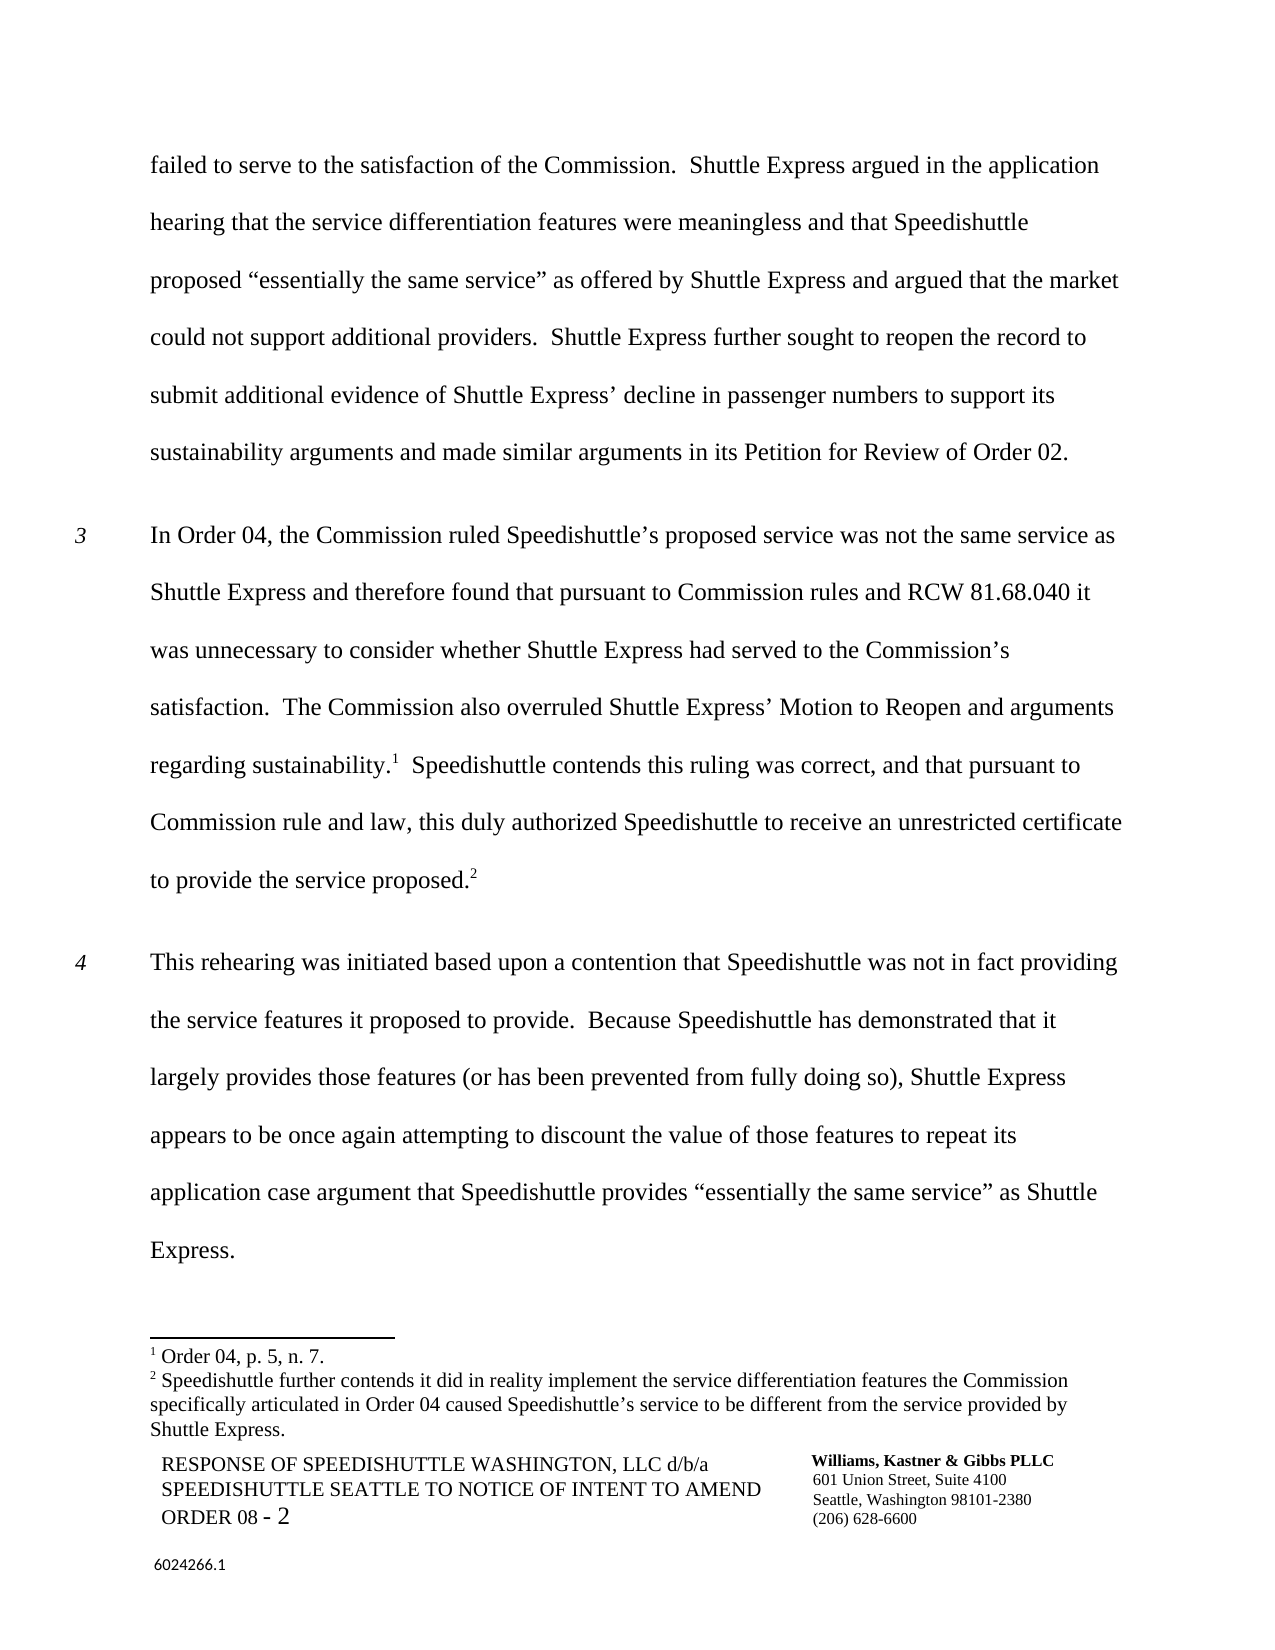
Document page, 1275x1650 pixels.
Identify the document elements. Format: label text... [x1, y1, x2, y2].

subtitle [75, 150, 1125, 466]
subtitle In Order 04, the Commission ruled Speedishuttle’s proposed service was not the same service as Shuttle Express and therefore found that pursuant to Commission rules and RCW 81.68.040 it was unnecessary to consider whether Shuttle Express had served to the Commission’s satisfaction. The Commission also overruled Shuttle Express’ Motion to Reopen and arguments regarding sustainability. Speedishuttle contends this ruling was correct, and that pursuant to Commission rule and law, this duly authorized Speedishuttle to receive an unrestricted certificate to provide the service proposed. [75, 520, 1125, 894]
subtitle This rehearing was initiated based upon a contention that Speedishuttle was not in fact providing the service features it proposed to provide. Because Speedishuttle has demonstrated that it largely provides those features (or has been prevented from fully doing so), Shuttle Express appears to be once again attempting to discount the value of those features to repeat its application case argument that Speedishuttle provides “essentially the same service” as Shuttle Express. [75, 947, 1125, 1264]
